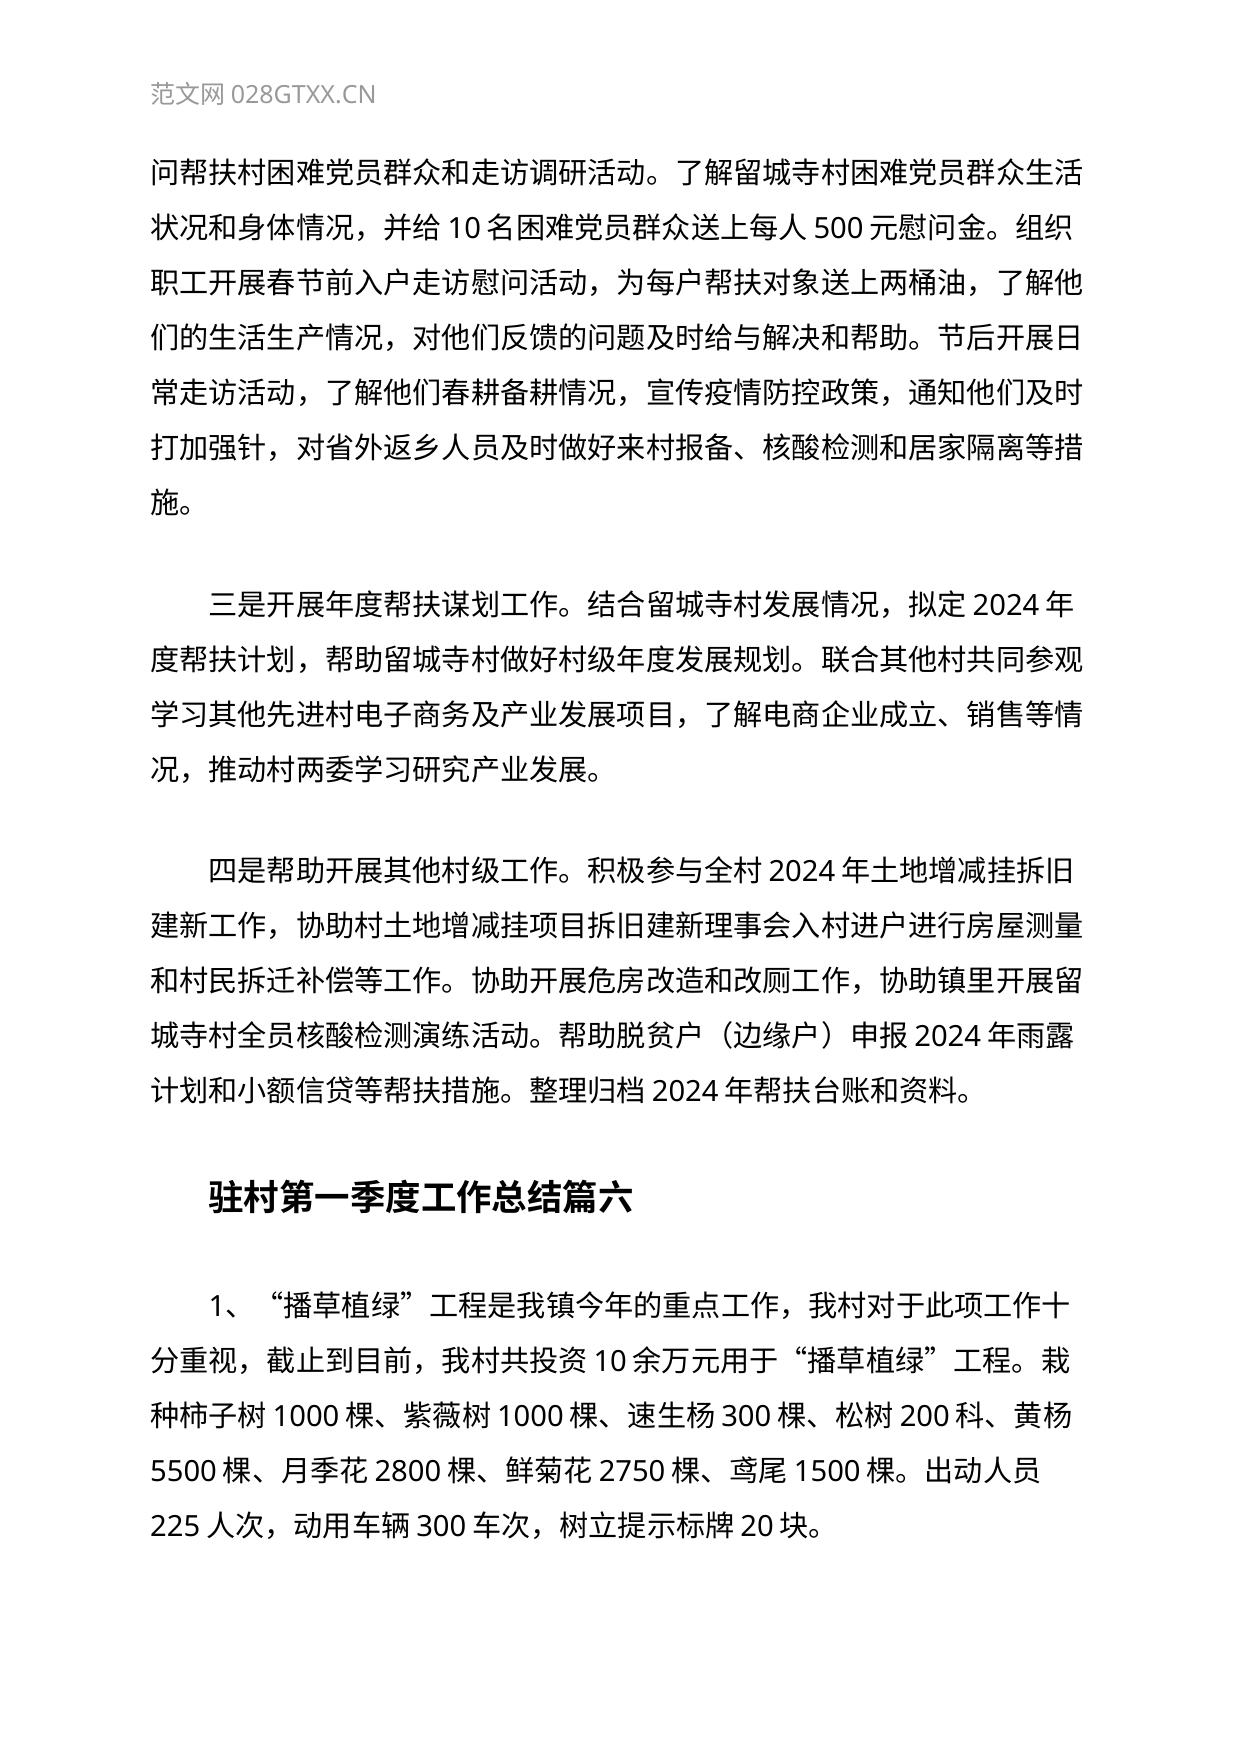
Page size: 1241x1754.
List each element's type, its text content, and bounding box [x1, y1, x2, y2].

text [150, 150, 1090, 522]
text 驻村第一季度工作总结篇六 [150, 1169, 1090, 1221]
text 三是开展年度帮扶谋划工作。结合留城寺村发展情况，拟定2024年度帮扶计划，帮助留城寺村做好村级年度发展规划。联合其他村共同参观学习其他先进村电子商务及产业发展项目，了解电商企业成立、销售等情况，推动村两委学习研究产业发展。 [150, 581, 1090, 788]
text 1、“播草植绿”工程是我镇今年的重点工作，我村对于此项工作十分重视，截止到目前，我村共投资10余万元用于“播草植绿”工程。栽种柿子树1000棵、紫薇树1000棵、速生杨300棵、松树200科、黄杨5500棵、月季花2800棵、鲜菊花2750棵、鸢尾1500棵。出动人员225人次，动用车辆300车次，树立提示标牌20块。 [150, 1283, 1090, 1545]
text 四是帮助开展其他村级工作。积极参与全村2024年土地增减挂拆旧建新工作，协助村土地增减挂项目拆旧建新理事会入村进户进行房屋测量和村民拆迁补偿等工作。协助开展危房改造和改厕工作，协助镇里开展留城寺村全员核酸检测演练活动。帮助脱贫户（边缘户）申报2024年雨露计划和小额信贷等帮扶措施。整理归档2024年帮扶台账和资料。 [150, 848, 1090, 1110]
